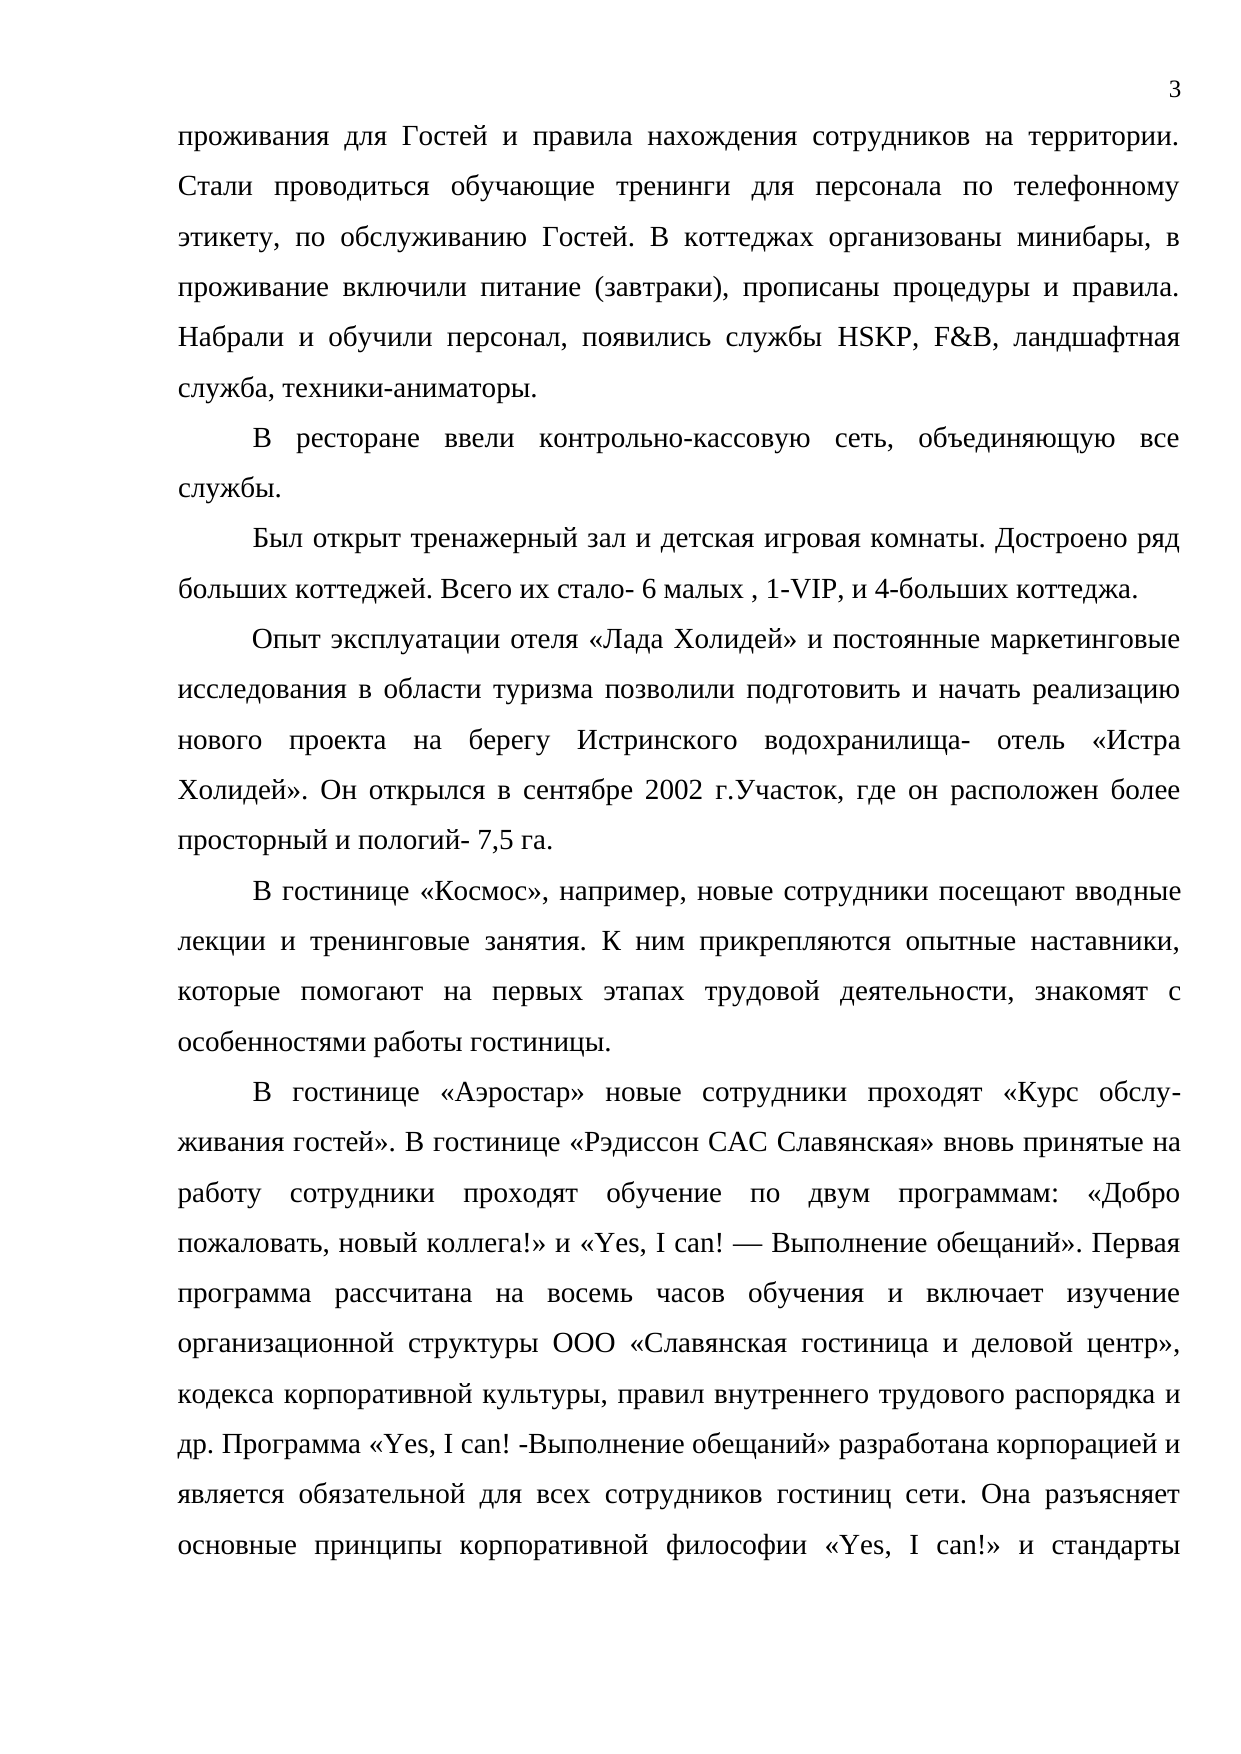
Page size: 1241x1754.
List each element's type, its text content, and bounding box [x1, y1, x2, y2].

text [178, 118, 1180, 403]
text В гостинице «Космос», например, новые сотрудники посещают вводные лекции и тренинговые занятия. К ним прикрепляются опытные наставники, которые помогают на первых этапах трудовой деятельности, знакомят с особенностями работы гостиницы. [177, 873, 1181, 1057]
text Опыт эксплуатации отеля «Лада Холидей» и постоянные маркетинговые исследования в области туризма позволили подготовить и начать реализацию нового проекта на берегу Истринского водохранилища- отель «Истра Холидей». Он открылся в сентябре 2002 г.Участок, где он расположен более просторный и пологий- 7,5 га. [177, 621, 1181, 856]
text Был открыт тренажерный зал и детская игровая комнаты. Достроено ряд больших коттеджей. Всего их стало- 6 малых , 1-VIP, и 4-больших коттеджа. [178, 521, 1181, 604]
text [177, 1074, 1181, 1560]
text В ресторане ввели контрольно-кассовую сеть, объединяющую все службы. [178, 420, 1180, 504]
